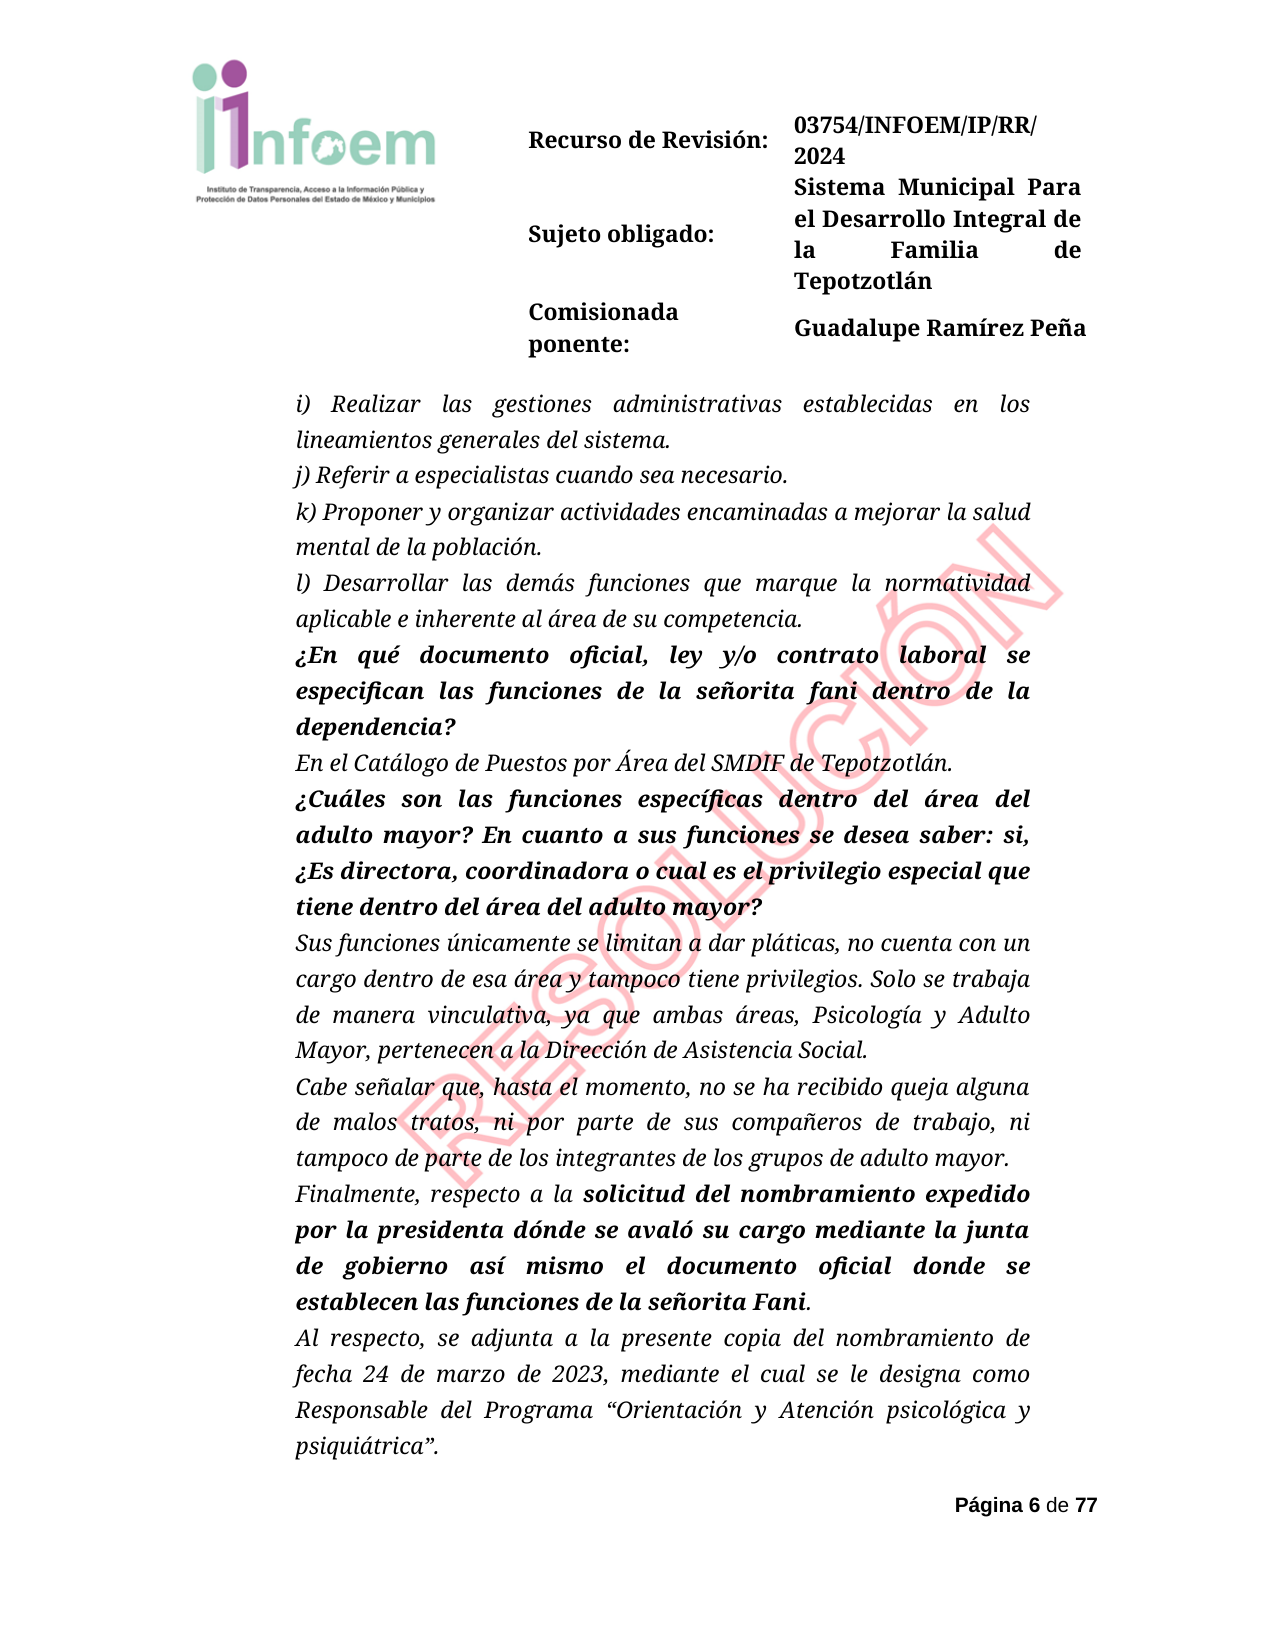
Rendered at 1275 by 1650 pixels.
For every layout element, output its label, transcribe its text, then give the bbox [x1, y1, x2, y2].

picture [72, 0, 1275, 1650]
text ¿En qué documento oficial, ley y/o contrato laboral se especifican las funciones de la señorita fani dentro de la dependencia? [295, 639, 1034, 742]
text Cabe señalar que, hasta el momento, no se ha recibido queja alguna de malos tratos, ni por parte de sus compañeros de trabajo, ni tampoco de parte de los integrantes de los grupos de adulto mayor. [295, 1070, 1034, 1173]
text Finalmente, respecto a la solicitud del nombramiento expedido por la presidenta dónde se avaló su cargo mediante la junta de gobierno así mismo el documento oficial donde se establecen las funciones de la señorita Fani. [295, 1178, 1034, 1317]
text j) Referir a especialistas cuando sea necesario. [295, 459, 1034, 491]
text k) Proponer y organizar actividades encaminadas a mejorar la salud mental de la población. [295, 495, 1034, 563]
text i) Realizar las gestiones administrativas establecidas en los lineamientos generales del sistema. [295, 388, 1034, 455]
text ¿Cuáles son las funciones específicas dentro del área del adulto mayor? En cuanto a sus funciones se desea saber: si, ¿Es directora, coordinadora o cual es el privilegio especial que tiene dentro del área del adulto mayor? [295, 783, 1034, 922]
text Al respecto, se adjunta a la presente copia del nombramiento de fecha 24 de marzo de 2023, mediante el cual se le designa como Responsable del Programa “Orientación y Atención psicológica y psiquiátrica”. [295, 1322, 1034, 1461]
text l) Desarrollar las demás funciones que marque la normatividad aplicable e inherente al área de su competencia. [295, 567, 1034, 634]
text Sus funciones únicamente se limitan a dar pláticas, no cuenta con un cargo dentro de esa área y tampoco tiene privilegios. Solo se trabaja de manera vinculativa, ya que ambas áreas, Psicología y Adulto Mayor, pertenecen a la Dirección de Asistencia Social. [295, 927, 1034, 1066]
text En el Catálogo de Puestos por Área del SMDIF de Tepotzotlán. [295, 747, 1034, 778]
